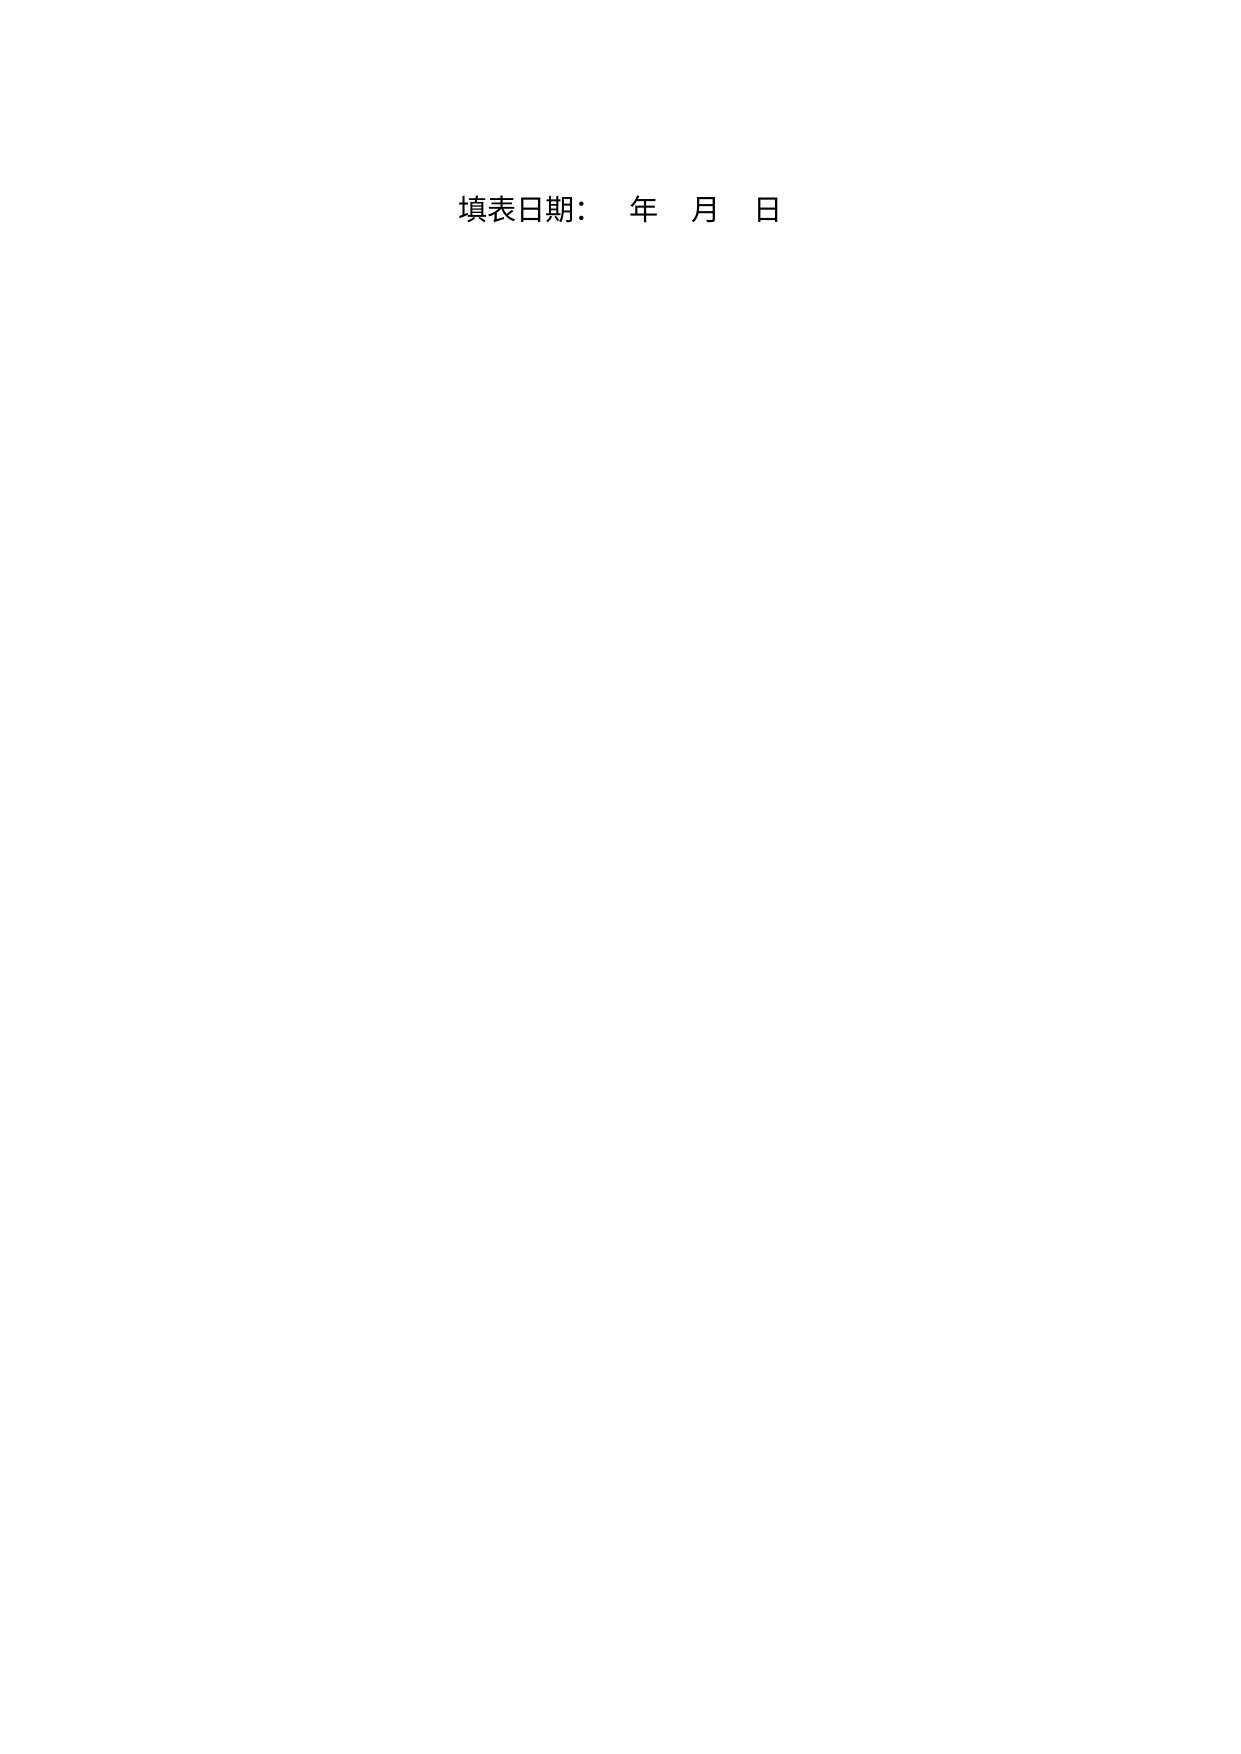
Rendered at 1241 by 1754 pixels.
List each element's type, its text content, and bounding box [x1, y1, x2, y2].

text 填表日期： 年 月 日 [188, 162, 1052, 235]
